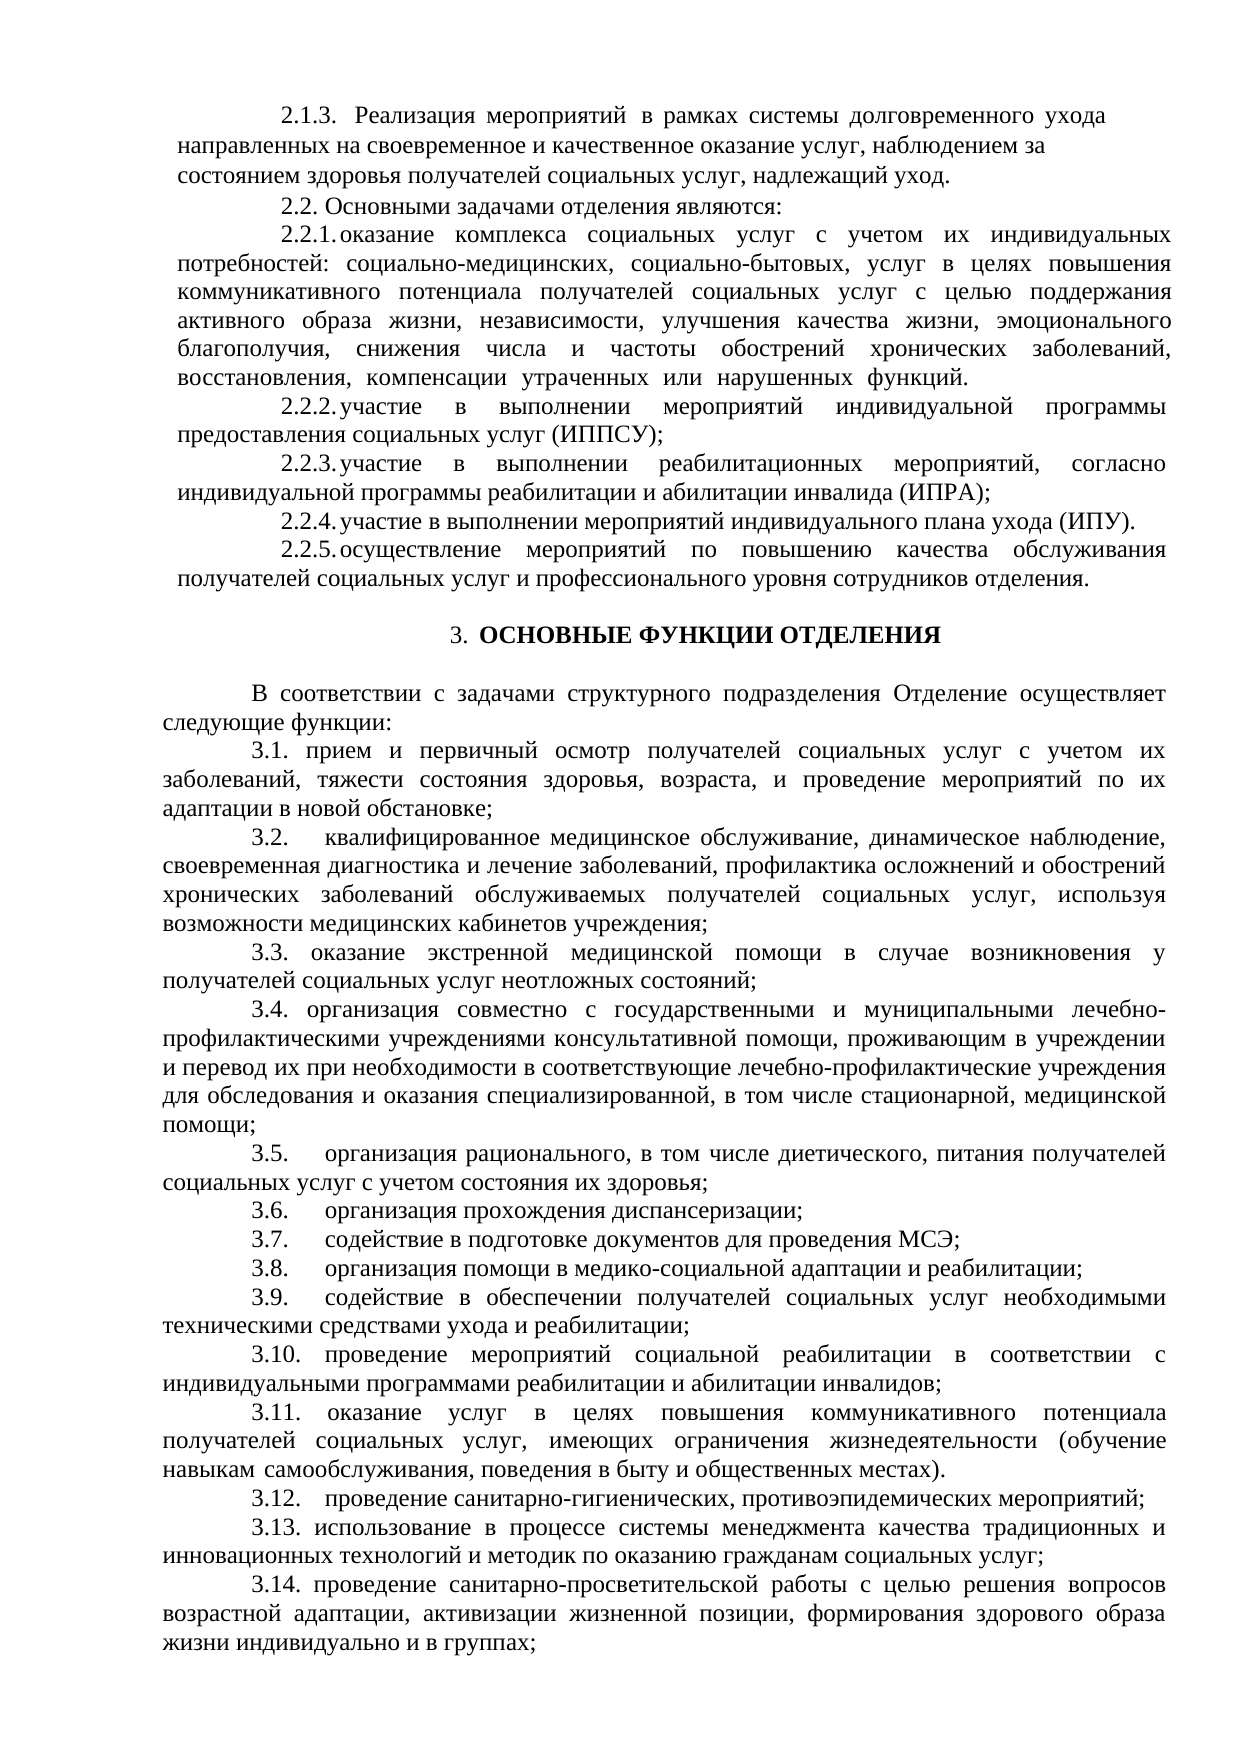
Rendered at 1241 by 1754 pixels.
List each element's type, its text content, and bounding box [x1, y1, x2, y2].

list участие в выполнении мероприятий индивидуальной программы предоставления социальных услуг (ИППСУ); [177, 391, 1167, 448]
text 3.10. проведение мероприятий социальной реабилитации в соответствии с индивидуальными программами реабилитации и абилитации инвалидов; [162, 1339, 1167, 1397]
text 3.5. организация рационального, в том числе диетического, питания получателей социальных услуг с учетом состояния их здоровья; [162, 1138, 1167, 1195]
list Реализация мероприятий в рамках системы долговременного ухода направленных на своевременное и качественное оказание услуг, наблюдением за состоянием здоровья получателей социальных услуг, надлежащий уход. [177, 100, 1156, 189]
list ОСНОВНЫЕ ФУНКЦИИ ОТДЕЛЕНИЯ [162, 620, 1169, 649]
list осуществление мероприятий по повышению качества обслуживания получателей социальных услуг и профессионального уровня сотрудников отделения. [177, 534, 1167, 592]
text 3.8. организация помощи в медико-социальной адаптации и реабилитации; [162, 1253, 1167, 1282]
text 3.12. проведение санитарно-гигиенических, противоэпидемических мероприятий; [162, 1483, 1167, 1512]
text 3.6. организация прохождения диспансеризации; [162, 1195, 1167, 1224]
text 3.11. оказание услуг в целях повышения коммуникативного потенциала получателей социальных услуг, имеющих ограничения жизнедеятельности (обучение навыкам самообслуживания, поведения в быту и общественных местах). [162, 1397, 1167, 1483]
text 3.3. оказание экстренной медицинской помощи в случае возникновения у получателей социальных услуг неотложных состояний; [162, 937, 1167, 994]
list Основными задачами отделения являются: [177, 191, 1167, 220]
text В соответствии с задачами структурного подразделения Отделение осуществляет следующие функции: [162, 678, 1167, 735]
list участие в выполнении реабилитационных мероприятий, согласно индивидуальной программы реабилитации и абилитации инвалида (ИПРА); [177, 448, 1167, 506]
text 3.14. проведение санитарно-просветительской работы с целью решения вопросов возрастной адаптации, активизации жизненной позиции, формирования здорового образа жизни индивидуально и в группах; [162, 1569, 1167, 1655]
text 3.13. использование в процессе системы менеджмента качества традиционных и инновационных технологий и методик по оказанию гражданам социальных услуг; [162, 1512, 1167, 1569]
text 3.4. организация совместно с государственными и муниципальными лечебно-профилактическими учреждениями консультативной помощи, проживающим в учреждении и перевод их при необходимости в соответствующие лечебно-профилактические учреждения для обследования и оказания специализированной, в том числе стационарной, медицинской помощи; [162, 994, 1167, 1138]
text 3.2. квалифицированное медицинское обслуживание, динамическое наблюдение, своевременная диагностика и лечение заболеваний, профилактика осложнений и обострений хронических заболеваний обслуживаемых получателей социальных услуг, используя возможности медицинских кабинетов учреждения; [162, 822, 1167, 937]
list оказание комплекса социальных услуг с учетом их индивидуальных потребностей: социально-медицинских, социально-бытовых, услуг в целях повышения коммуникативного потенциала получателей социальных услуг с целью поддержания активного образа жизни, независимости, улучшения качества жизни, эмоционального благополучия, снижения числа и частоты обострений хронических заболеваний, восстановления, компенсации утраченных или нарушенных функций. [177, 220, 1172, 391]
text 3.7. содействие в подготовке документов для проведения МСЭ; [162, 1224, 1167, 1253]
list участие в выполнении мероприятий индивидуального плана ухода (ИПУ). [177, 506, 1167, 534]
text 3.9. содействие в обеспечении получателей социальных услуг необходимыми техническими средствами ухода и реабилитации; [162, 1282, 1167, 1339]
text 3.1. прием и первичный осмотр получателей социальных услуг с учетом их заболеваний, тяжести состояния здоровья, возраста, и проведение мероприятий по их адаптации в новой обстановке; [162, 735, 1167, 822]
